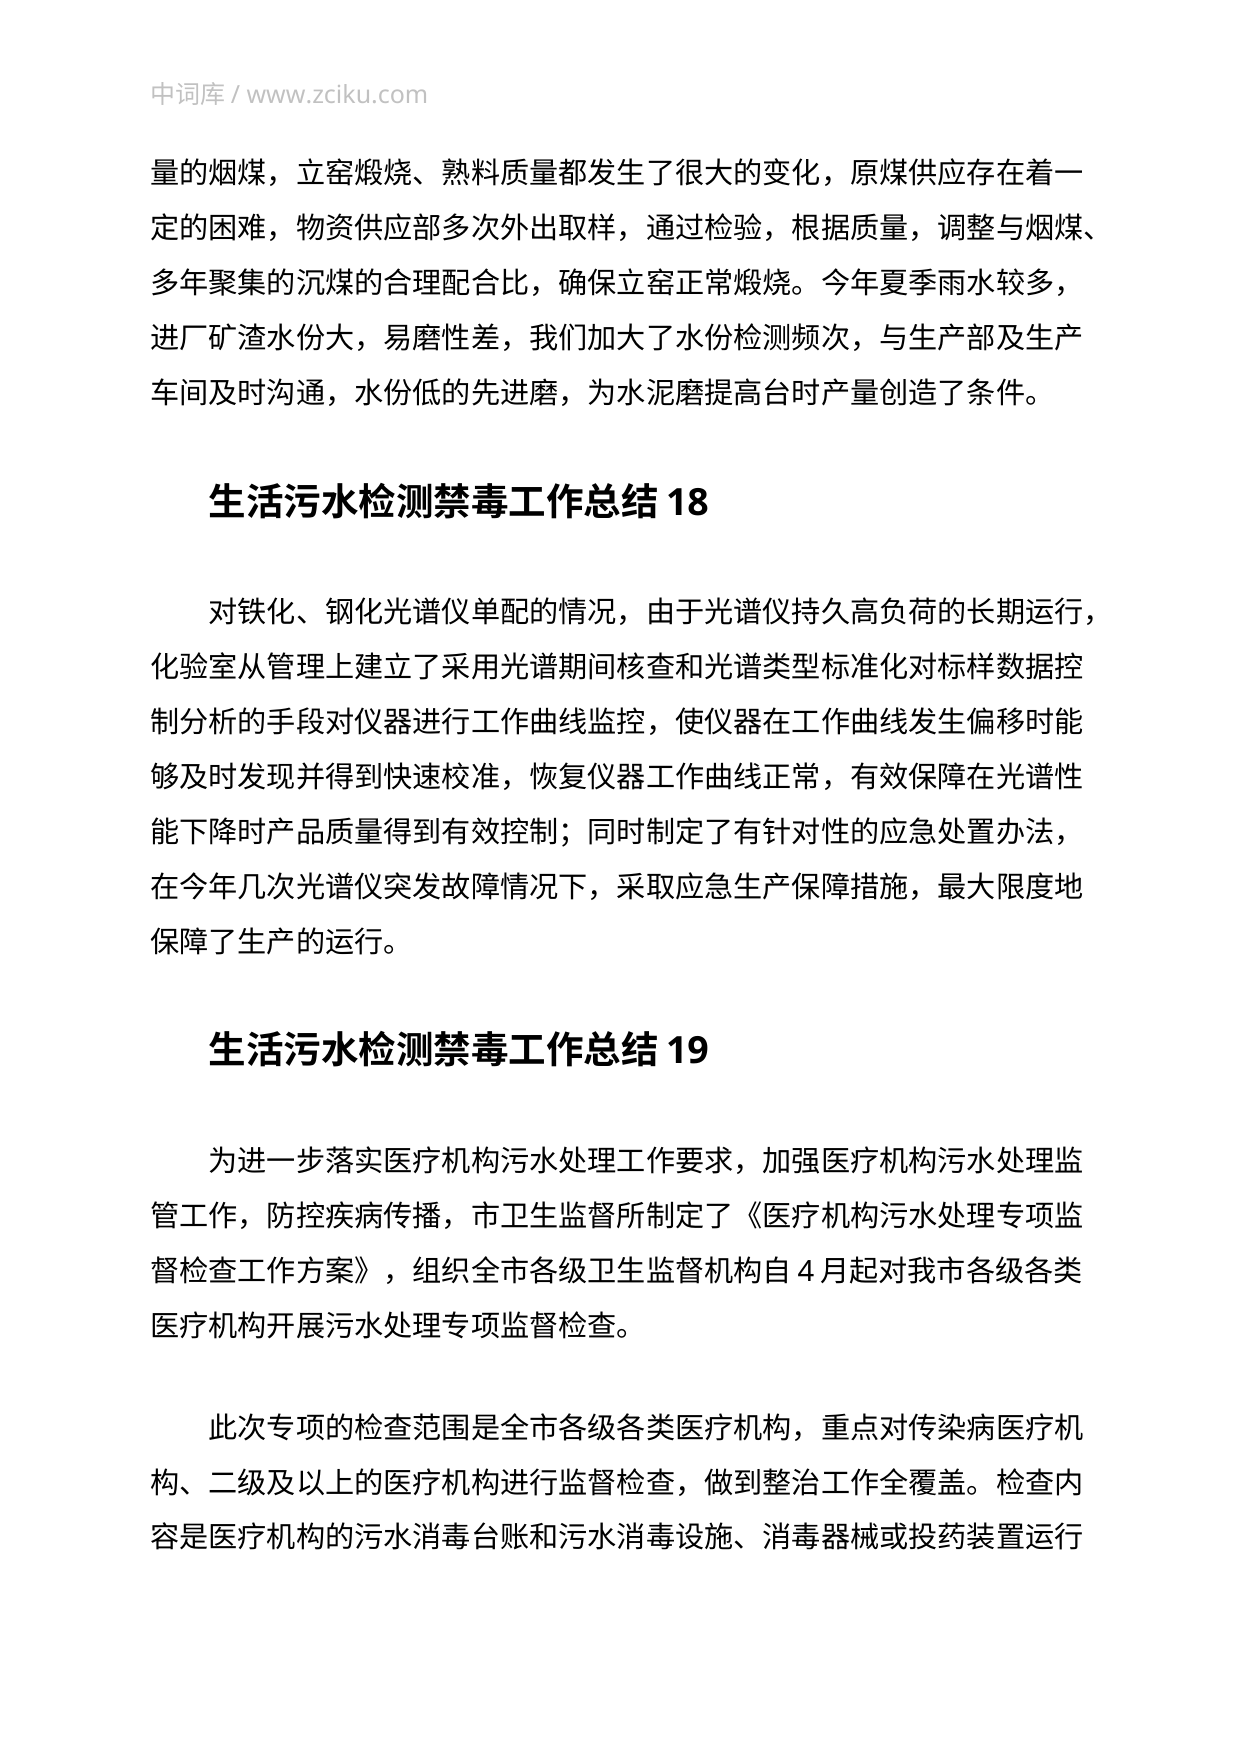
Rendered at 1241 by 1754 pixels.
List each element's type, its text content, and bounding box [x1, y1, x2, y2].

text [150, 150, 1090, 412]
text 为进一步落实医疗机构污水处理工作要求，加强医疗机构污水处理监管工作，防控疾病传播，市卫生监督所制定了《医疗机构污水处理专项监督检查工作方案》，组织全市各级卫生监督机构自4月起对我市各级各类医疗机构开展污水处理专项监督检查。 [150, 1138, 1090, 1345]
text 生活污水检测禁毒工作总结18 [150, 471, 1090, 526]
text 对铁化、钢化光谱仪单配的情况，由于光谱仪持久高负荷的长期运行，化验室从管理上建立了采用光谱期间核查和光谱类型标准化对标样数据控制分析的手段对仪器进行工作曲线监控，使仪器在工作曲线发生偏移时能够及时发现并得到快速校准，恢复仪器工作曲线正常，有效保障在光谱性能下降时产品质量得到有效控制；同时制定了有针对性的应急处置办法，在今年几次光谱仪突发故障情况下，采取应急生产保障措施，最大限度地保障了生产的运行。 [150, 589, 1090, 961]
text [150, 1404, 1090, 1556]
text 生活污水检测禁毒工作总结19 [150, 1020, 1090, 1074]
